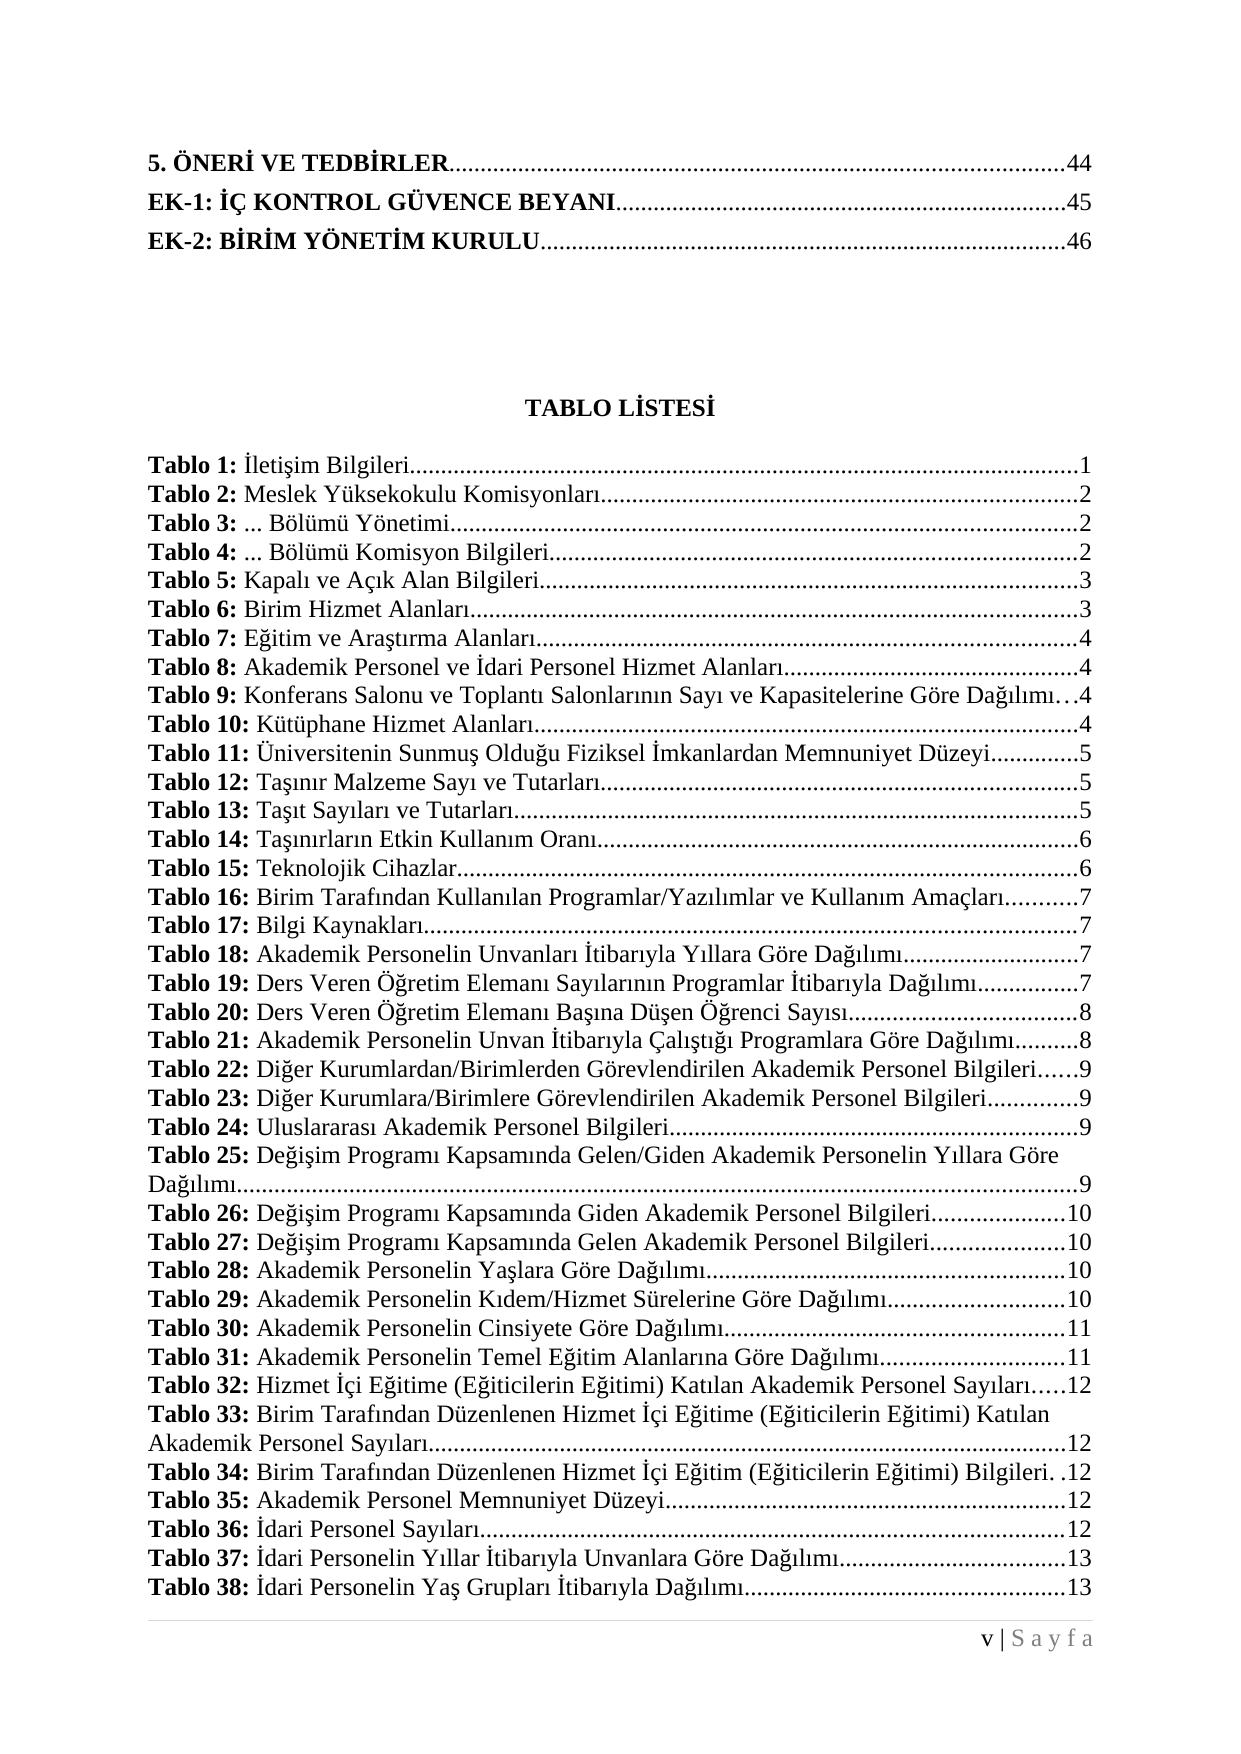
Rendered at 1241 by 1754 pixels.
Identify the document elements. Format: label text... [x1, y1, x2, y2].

text Tablo 25: Değişim Programı Kapsamında Gelen/Giden Akademik Personelin Yıllara Göre Dağılımı 9 [148, 1141, 1093, 1198]
text Tablo 33: Birim Tarafından Düzenlenen Hizmet İçi Eğitime (Eğiticilerin Eğitimi) Katılan Akademik Personel Sayıları 12 [148, 1399, 1093, 1457]
text Tablo 24: Uluslararası Akademik Personel Bilgileri 9 [148, 1112, 1093, 1141]
text Tablo 15: Teknolojik Cihazlar 6 [148, 853, 1093, 882]
text Tablo 31: Akademik Personelin Temel Eğitim Alanlarına Göre Dağılımı 11 [148, 1342, 1093, 1371]
text Tablo 34: Birim Tarafından Düzenlenen Hizmet İçi Eğitim (Eğiticilerin Eğitimi) Bilgileri 12 [148, 1457, 1093, 1486]
text Tablo 18: Akademik Personelin Unvanları İtibarıyla Yıllara Göre Dağılımı 7 [148, 939, 1093, 968]
subtitle TABLO LİSTESİ [148, 393, 1093, 422]
text Tablo 12: Taşınır Malzeme Sayı ve Tutarları 5 [148, 767, 1093, 796]
text Tablo 14: Taşınırların Etkin Kullanım Oranı 6 [148, 824, 1093, 853]
text Tablo 13: Taşıt Sayıları ve Tutarları 5 [148, 796, 1093, 824]
text Tablo 1: İletişim Bilgileri 1 [148, 451, 1093, 479]
text Tablo 3: ... Bölümü Yönetimi 2 [148, 508, 1093, 537]
text Tablo 16: Birim Tarafından Kullanılan Programlar/Yazılımlar ve Kullanım Amaçları 7 [148, 882, 1093, 911]
text Tablo 27: Değişim Programı Kapsamında Gelen Akademik Personel Bilgileri 10 [148, 1227, 1093, 1256]
text Tablo 37: İdari Personelin Yıllar İtibarıyla Unvanlara Göre Dağılımı 13 [148, 1543, 1093, 1572]
text Tablo 23: Diğer Kurumlara/Birimlere Görevlendirilen Akademik Personel Bilgileri 9 [148, 1083, 1093, 1112]
text Tablo 17: Bilgi Kaynakları 7 [148, 911, 1093, 939]
text Tablo 2: Meslek Yüksekokulu Komisyonları 2 [148, 479, 1093, 508]
text Tablo 36: İdari Personel Sayıları 12 [148, 1514, 1093, 1543]
text Tablo 9: Konferans Salonu ve Toplantı Salonlarının Sayı ve Kapasitelerine Göre Dağılımı 4 [148, 681, 1093, 709]
text Tablo 32: Hizmet İçi Eğitime (Eğiticilerin Eğitimi) Katılan Akademik Personel Sayıları 12 [148, 1371, 1093, 1399]
text Tablo 20: Ders Veren Öğretim Elemanı Başına Düşen Öğrenci Sayısı 8 [148, 997, 1093, 1026]
text Tablo 11: Üniversitenin Sunmuş Olduğu Fiziksel İmkanlardan Memnuniyet Düzeyi 5 [148, 738, 1093, 767]
text Tablo 22: Diğer Kurumlardan/Birimlerden Görevlendirilen Akademik Personel Bilgileri 9 [148, 1054, 1093, 1083]
text Tablo 6: Birim Hizmet Alanları 3 [148, 594, 1093, 623]
text Tablo 30: Akademik Personelin Cinsiyete Göre Dağılımı 11 [148, 1313, 1093, 1342]
text Tablo 28: Akademik Personelin Yaşlara Göre Dağılımı 10 [148, 1256, 1093, 1284]
text Tablo 29: Akademik Personelin Kıdem/Hizmet Sürelerine Göre Dağılımı 10 [148, 1284, 1093, 1313]
text Tablo 35: Akademik Personel Memnuniyet Düzeyi 12 [148, 1486, 1093, 1514]
text Tablo 26: Değişim Programı Kapsamında Giden Akademik Personel Bilgileri 10 [148, 1198, 1093, 1227]
text Tablo 4: ... Bölümü Komisyon Bilgileri 2 [148, 537, 1093, 566]
text Tablo 38: İdari Personelin Yaş Grupları İtibarıyla Dağılımı 13 [148, 1572, 1093, 1601]
text Tablo 5: Kapalı ve Açık Alan Bilgileri 3 [148, 566, 1093, 594]
text Tablo 21: Akademik Personelin Unvan İtibarıyla Çalıştığı Programlara Göre Dağılımı 8 [148, 1026, 1093, 1054]
text Tablo 7: Eğitim ve Araştırma Alanları 4 [148, 623, 1093, 652]
text Tablo 10: Kütüphane Hizmet Alanları 4 [148, 709, 1093, 738]
text Tablo 8: Akademik Personel ve İdari Personel Hizmet Alanları 4 [148, 652, 1093, 681]
text Tablo 19: Ders Veren Öğretim Elemanı Sayılarının Programlar İtibarıyla Dağılımı 7 [148, 968, 1093, 997]
